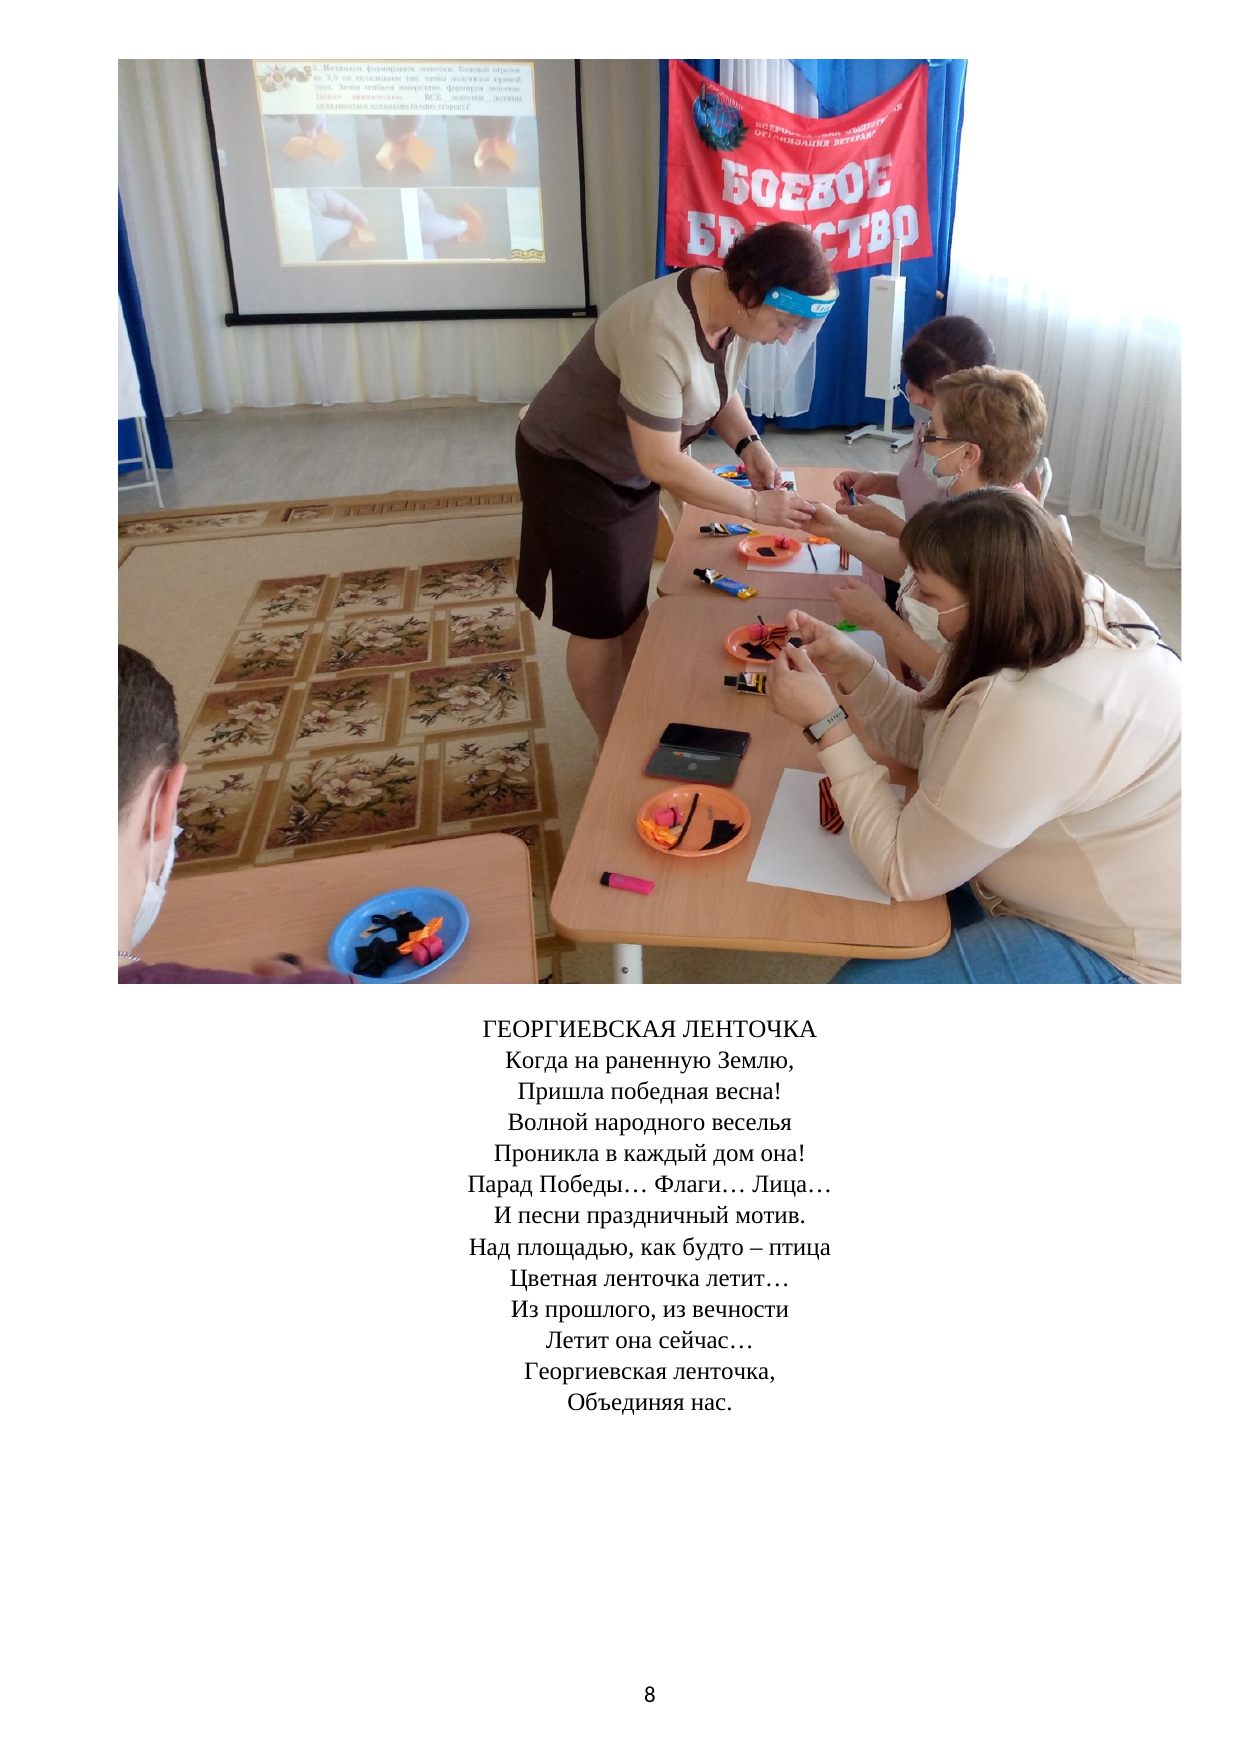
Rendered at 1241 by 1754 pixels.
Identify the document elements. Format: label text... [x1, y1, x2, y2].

picture [118, 59, 1182, 984]
text ГЕОРГИЕВСКАЯ ЛЕНТОЧКА Когда на раненную Землю, Пришла победная весна! Волной народного веселья Проникла в каждый дом она! Парад Победы… Флаги… Лица… И песни праздничный мотив. Над площадью, как будто – птица Цветная ленточка летит… Из прошлого, из вечности Летит она сейчас… Георгиевская ленточка, Объединяя нас. [118, 984, 1181, 1416]
